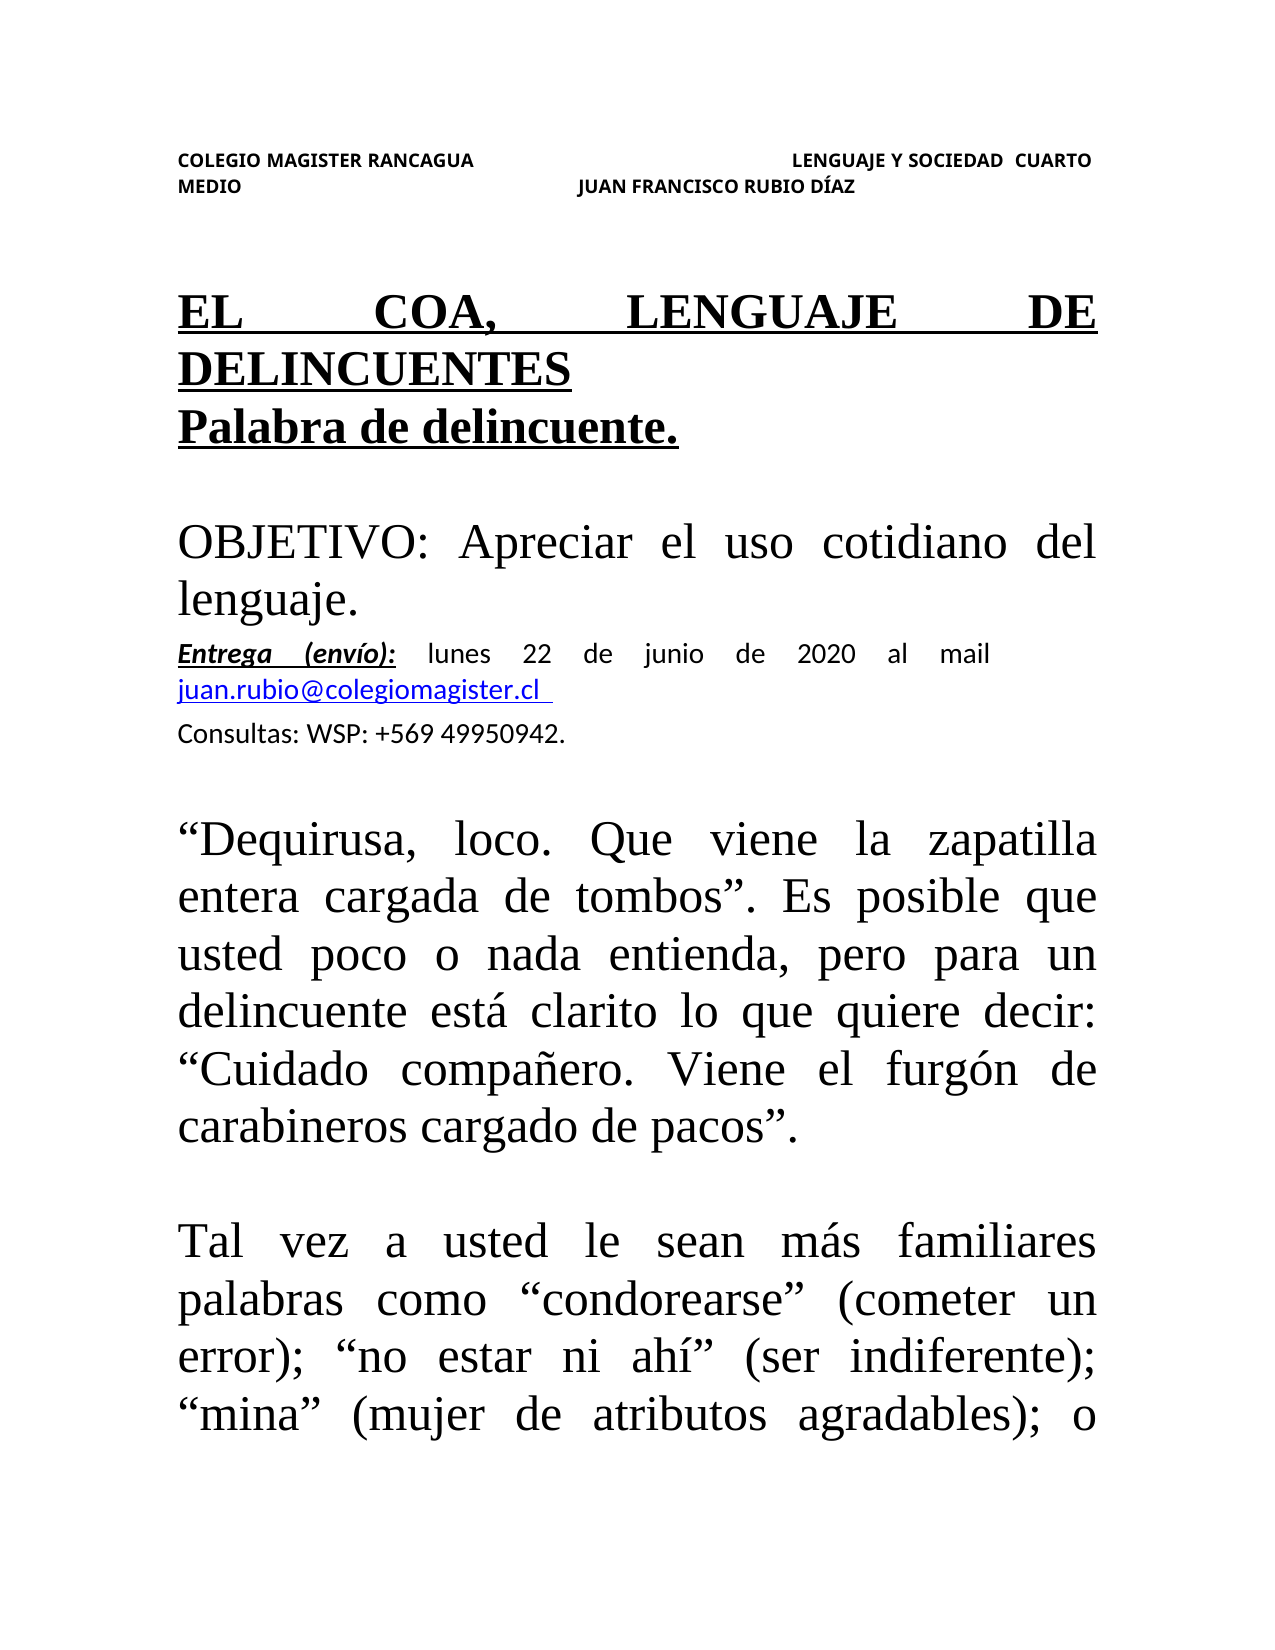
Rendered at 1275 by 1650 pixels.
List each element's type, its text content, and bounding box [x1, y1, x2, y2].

text “Dequirusa, loco. Que viene la zapatilla entera cargada de tombos”. Es posible que usted poco o nada entienda, pero para un delincuente está clarito lo que quiere decir: “Cuidado compañero. Viene el furgón de carabineros cargado de pacos”. [177, 809, 1098, 1154]
title Consultas: WSP: +569 49950942. [177, 716, 991, 751]
text EL COA, LENGUAJE DE DELINCUENTES [177, 282, 1098, 331]
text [177, 1211, 1098, 1441]
text OBJETIVO: Apreciar el uso cotidiano del lenguaje. [177, 512, 1098, 627]
text EL COA, LENGUAJE DE DELINCUENTES [177, 332, 1098, 397]
text Palabra de delincuente. [177, 397, 1098, 454]
title Entrega (envío): lunes 22 de junio de 2020 al mail juan.rubio@colegiomagister.cl [177, 636, 991, 707]
text COLEGIO MAGISTER RANCAGUA LENGUAJE Y SOCIEDAD CUARTO MEDIO JUAN FRANCISCO RUBIO DÍAZ [177, 148, 1098, 199]
